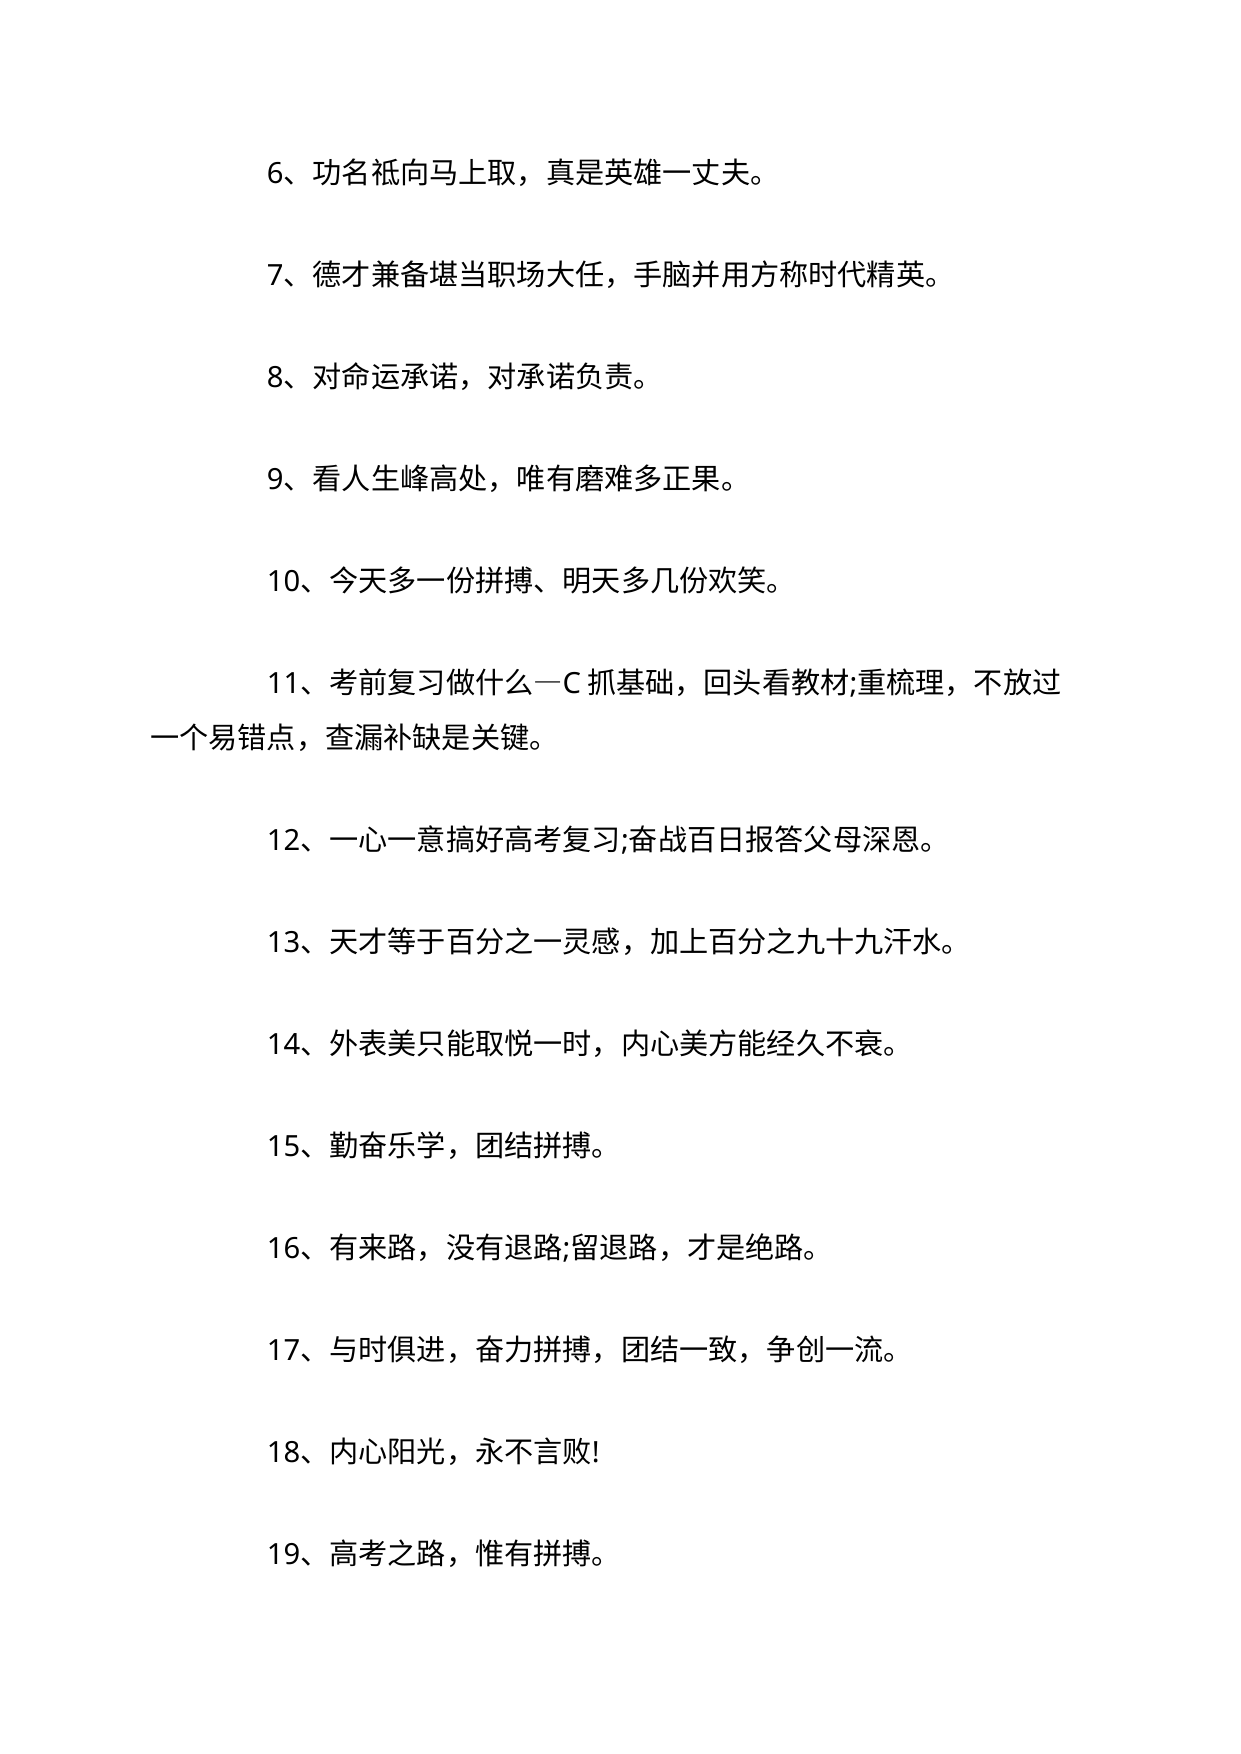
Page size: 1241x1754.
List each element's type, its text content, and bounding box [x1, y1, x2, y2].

text 17、与时俱进，奋力拼搏，团结一致，争创一流。 [150, 1327, 1090, 1369]
text 15、勤奋乐学，团结拼搏。 [150, 1123, 1090, 1165]
text 6、功名祗向马上取，真是英雄一丈夫。 [150, 150, 1090, 192]
text 11、考前复习做什么―C抓基础，回头看教材;重梳理，不放过一个易错点，查漏补缺是关键。 [150, 660, 1090, 757]
text 14、外表美只能取悦一时，内心美方能经久不衰。 [150, 1021, 1090, 1063]
text 7、德才兼备堪当职场大任，手脑并用方称时代精英。 [150, 252, 1090, 294]
text 8、对命运承诺，对承诺负责。 [150, 354, 1090, 396]
text 13、天才等于百分之一灵感，加上百分之九十九汗水。 [150, 919, 1090, 961]
text 16、有来路，没有退路;留退路，才是绝路。 [150, 1224, 1090, 1267]
text 18、内心阳光，永不言败! [150, 1428, 1090, 1471]
text 12、一心一意搞好高考复习;奋战百日报答父母深恩。 [150, 817, 1090, 859]
text 9、看人生峰高处，唯有磨难多正果。 [150, 456, 1090, 498]
text 19、高考之路，惟有拼搏。 [150, 1531, 1090, 1573]
text 10、今天多一份拼搏、明天多几份欢笑。 [150, 558, 1090, 600]
